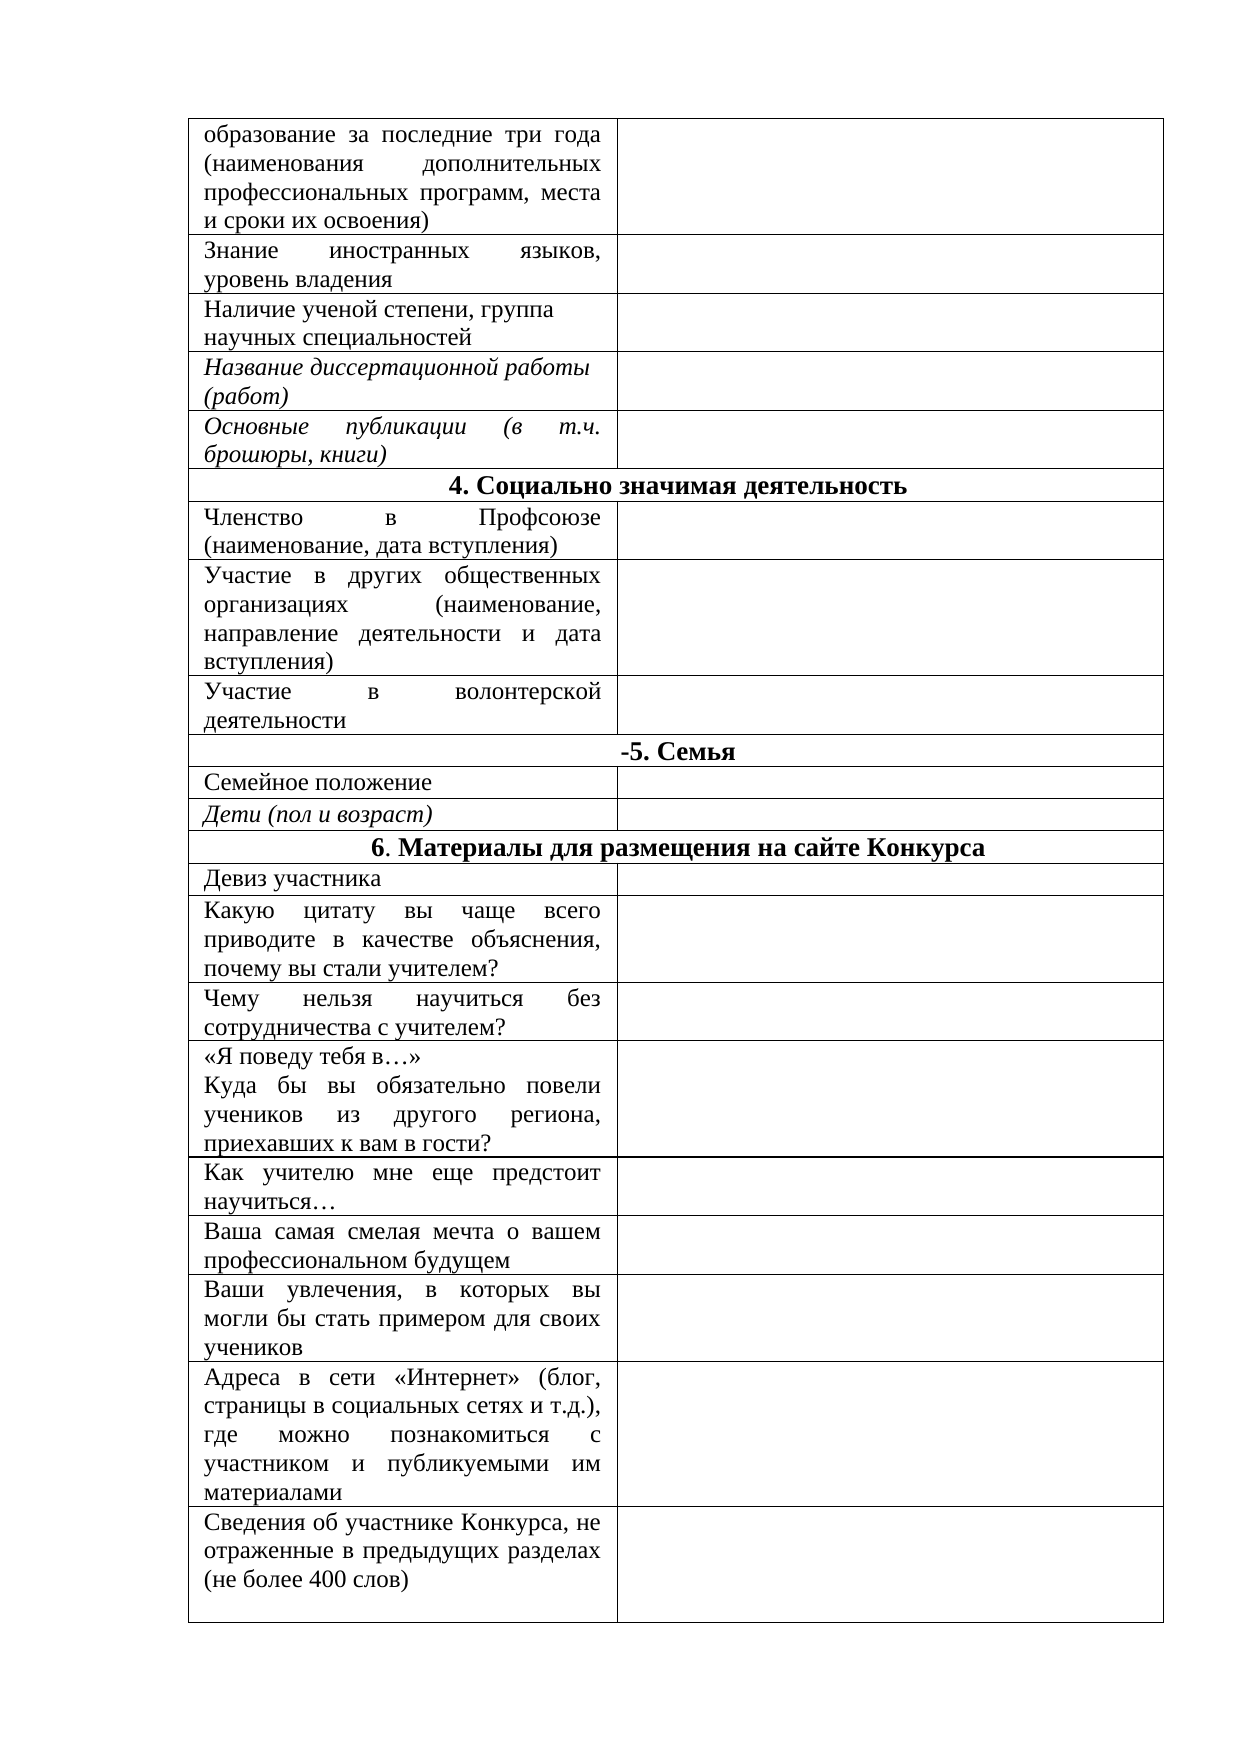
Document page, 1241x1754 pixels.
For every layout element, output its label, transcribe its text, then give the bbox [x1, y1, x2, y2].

table_cell [618, 119, 1163, 234]
table_cell [618, 896, 1163, 982]
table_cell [189, 119, 617, 234]
table_cell «Я поведу тебя в…» Куда бы вы обязательно повели учеников из другого региона, приехавших к вам в гости? [189, 1041, 617, 1156]
table_cell Знание иностранных языков, уровень владения [189, 235, 617, 293]
table_cell -5. Семья [189, 735, 1163, 766]
table_cell Членство в Профсоюзе (наименование, дата вступления) [189, 502, 617, 559]
table_cell Дети (пол и возраст) [189, 799, 617, 830]
table_cell Наличие ученой степени, группа научных специальностей [189, 294, 617, 351]
table_cell [618, 411, 1163, 468]
table_cell [618, 767, 1163, 798]
table_cell [618, 1362, 1163, 1506]
table_cell Название диссертационной работы (работ) [189, 352, 617, 410]
table_cell Сведения об участнике Конкурса, не отраженные в предыдущих разделах (не более 400 слов) [189, 1507, 617, 1622]
table_cell [618, 799, 1163, 830]
table_cell [618, 235, 1163, 293]
table_cell Как учителю мне еще предстоит научиться… [189, 1158, 617, 1215]
table_cell [618, 1275, 1163, 1361]
table_cell [618, 1041, 1163, 1156]
table_cell [618, 1507, 1163, 1622]
table_cell [618, 560, 1163, 675]
table_cell [618, 502, 1163, 559]
table_cell Ваша самая смелая мечта о вашем профессиональном будущем [189, 1216, 617, 1273]
table_cell Семейное положение [189, 767, 617, 798]
table_cell [618, 864, 1163, 894]
table_cell Адреса в сети «Интернет» (блог, страницы в социальных сетях и т.д.), где можно познакомиться с участником и публикуемыми им материалами [189, 1362, 617, 1506]
table_cell Основные публикации (в т.ч. брошюры, книги) [189, 411, 617, 468]
table_cell Ваши увлечения, в которых вы могли бы стать примером для своих учеников [189, 1275, 617, 1361]
table_cell Участие в волонтерской деятельности [189, 676, 617, 734]
table_cell Участие в других общественных организациях (наименование, направление деятельности и дата вступления) [189, 560, 617, 675]
table_cell Чему нельзя научиться без сотрудничества с учителем? [189, 983, 617, 1040]
table_cell Какую цитату вы чаще всего приводите в качестве объяснения, почему вы стали учителем? [189, 896, 617, 982]
table_cell 6. Материалы для размещения на сайте Конкурса [189, 831, 1163, 862]
table_cell 4. Социально значимая деятельность [189, 469, 1163, 501]
table_cell [618, 983, 1163, 1040]
table_cell [618, 1158, 1163, 1215]
table_cell [618, 352, 1163, 410]
table_cell [618, 1216, 1163, 1273]
table_cell [618, 676, 1163, 734]
table_cell [618, 294, 1163, 351]
table_cell Девиз участника [189, 864, 617, 894]
